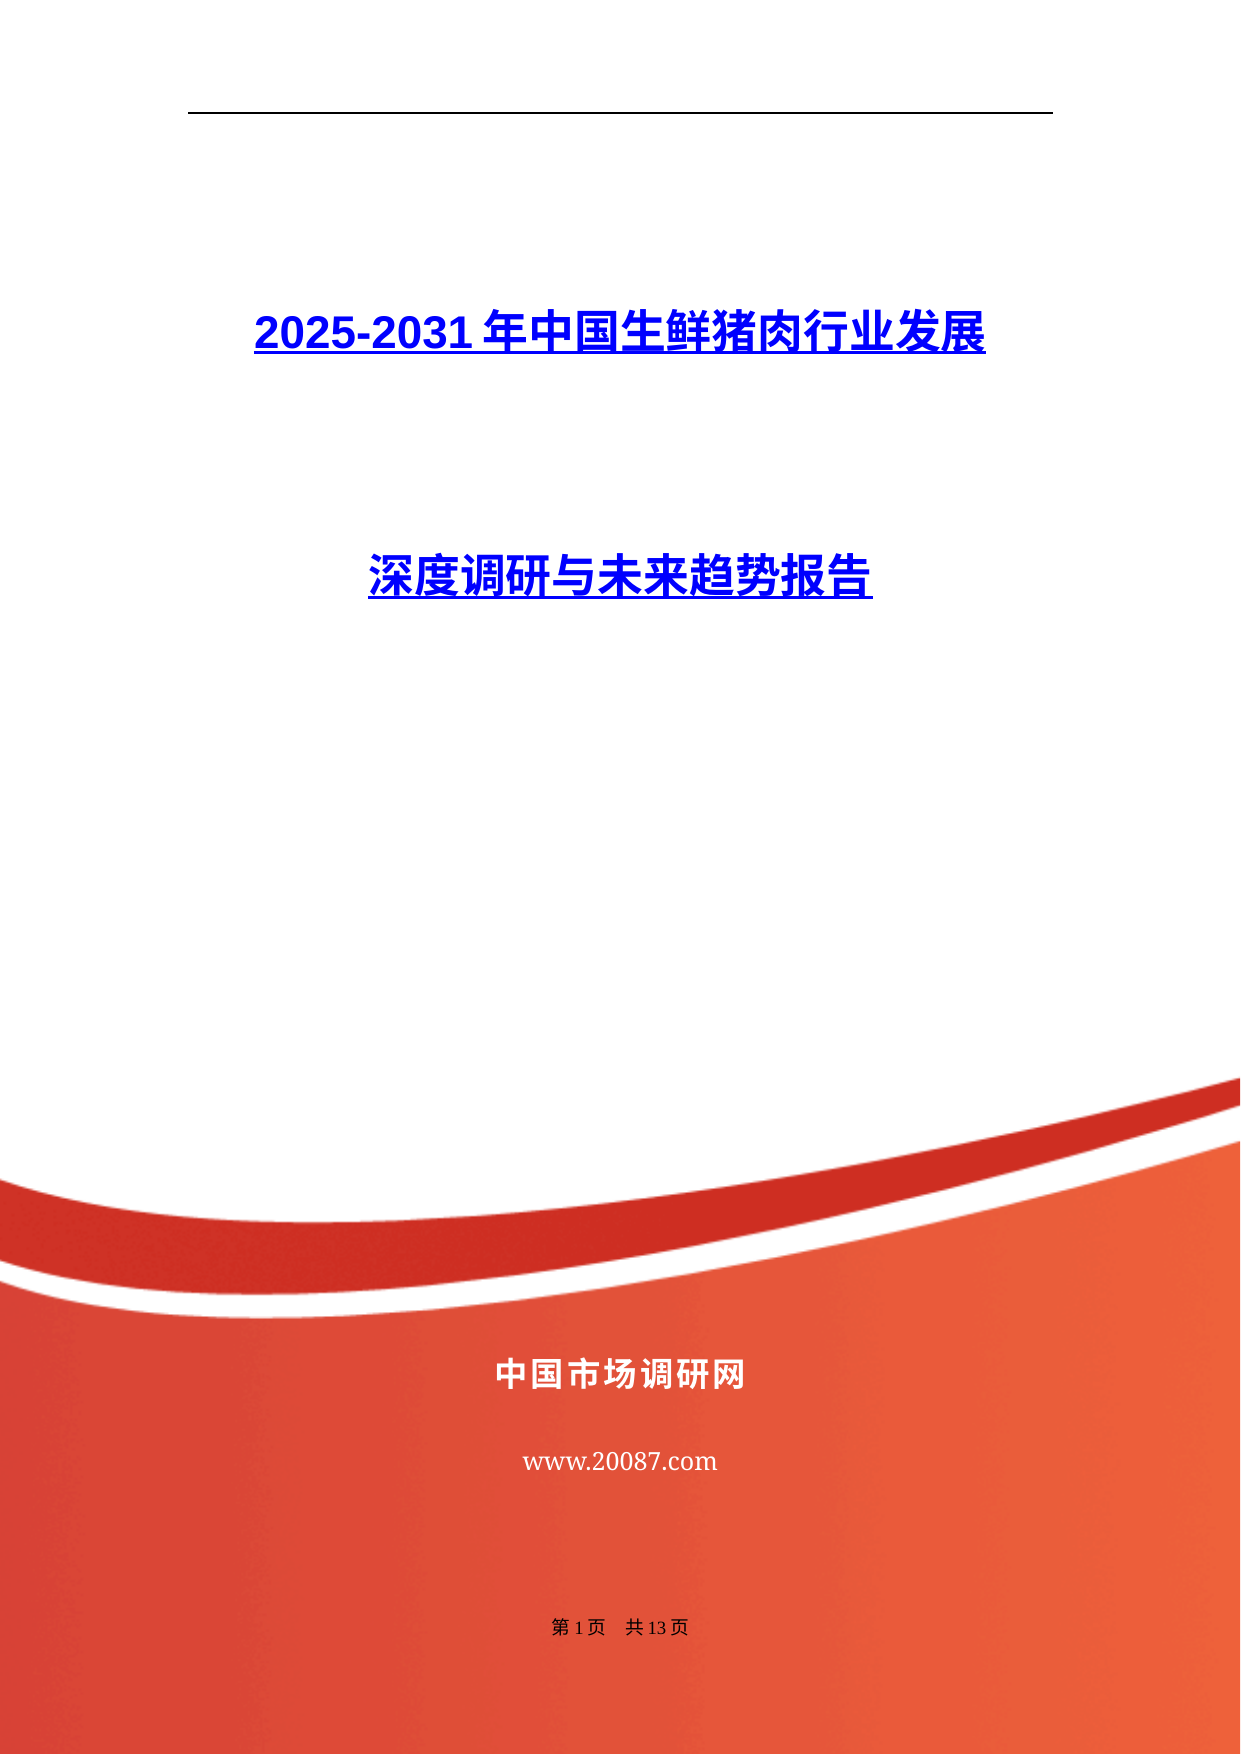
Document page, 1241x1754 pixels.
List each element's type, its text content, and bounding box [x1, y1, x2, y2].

picture [0, 1006, 1241, 1754]
text www.20087.com [187, 1428, 1053, 1493]
table_header 2025-2031年中国生鲜猪肉行业发展深度调研与未来趋势报告 [188, 207, 1053, 773]
subtitle 中国市场调研网 [187, 1339, 1053, 1404]
